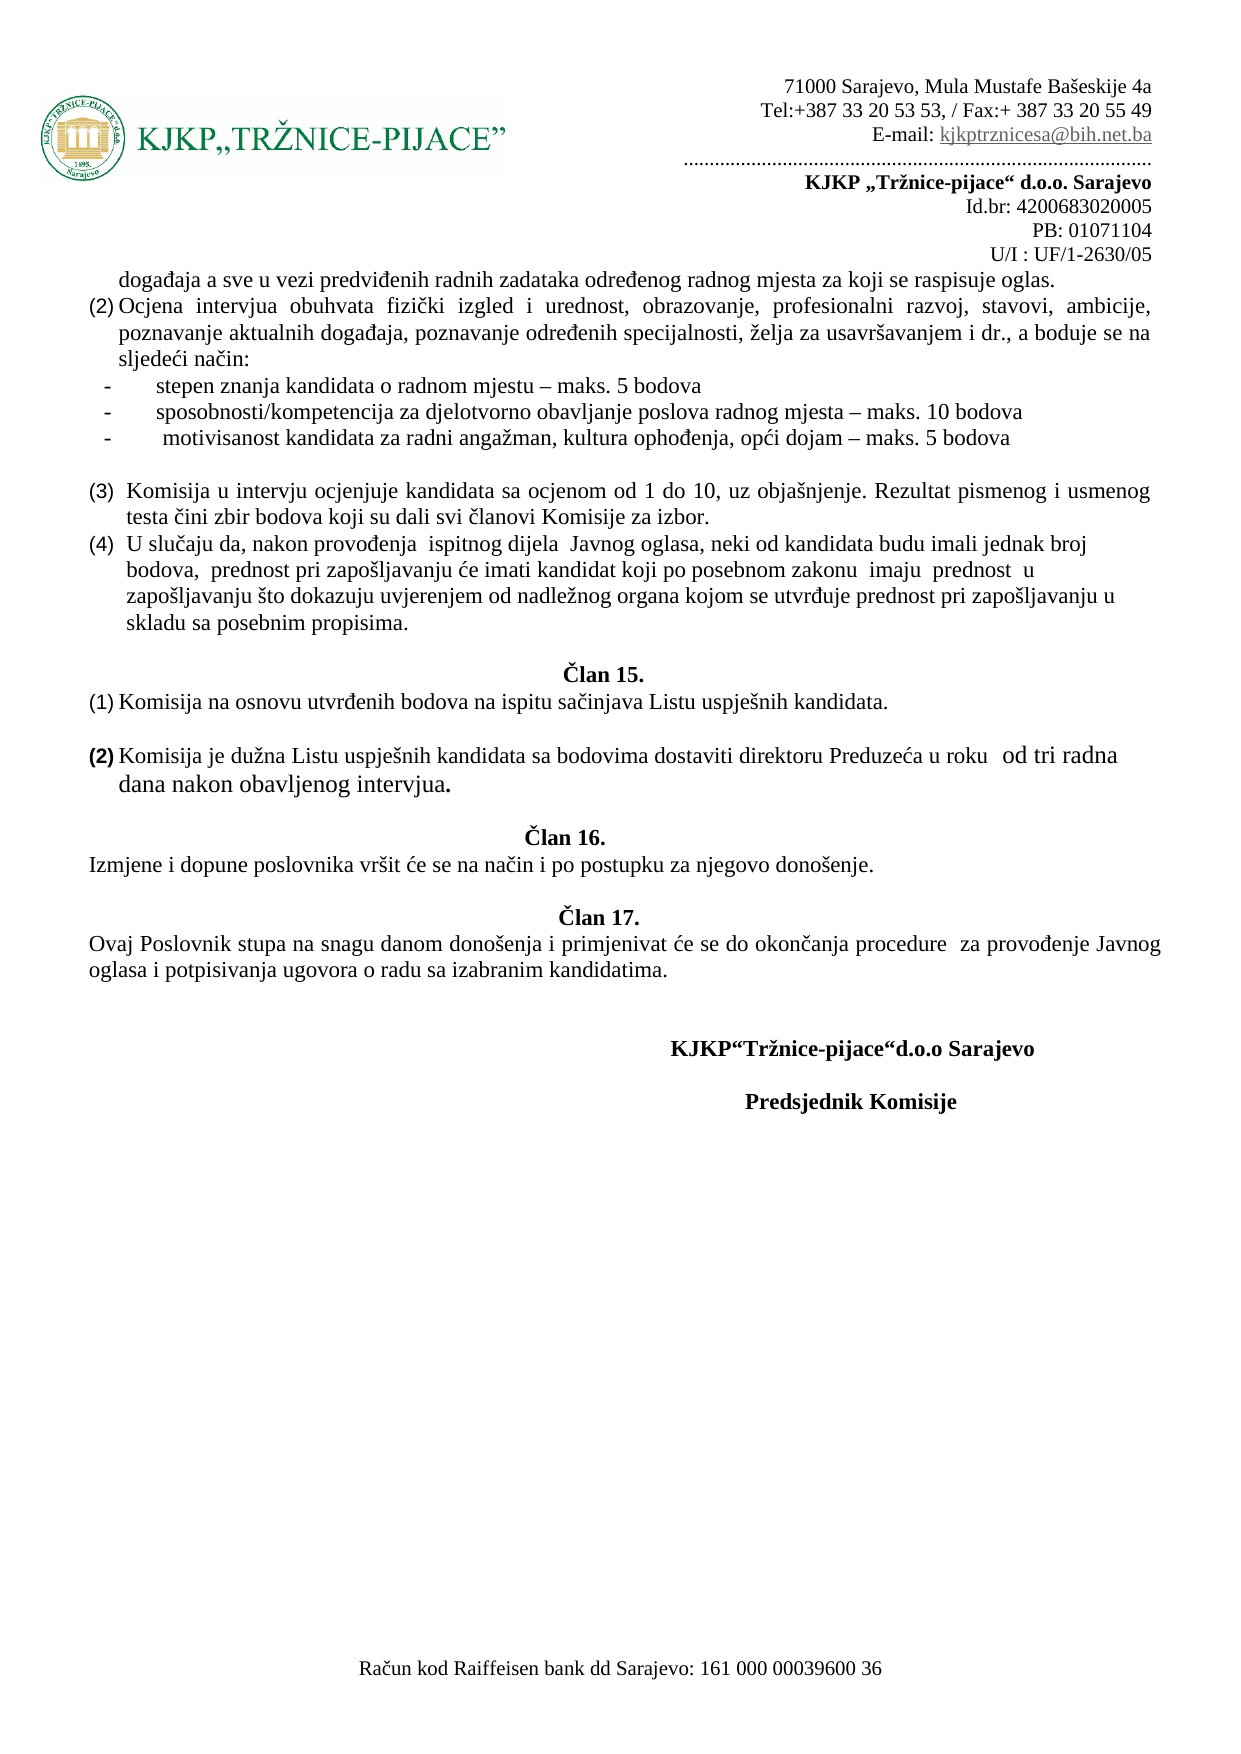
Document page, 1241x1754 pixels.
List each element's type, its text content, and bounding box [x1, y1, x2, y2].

list KJKP“Tržnice-pijace“d.o.o Sarajevo [539, 1035, 1153, 1062]
list Komisija je dužna Listu uspješnih kandidata sa bodovima dostaviti direktoru Preduzeća u roku od tri radna dana nakon obavljenog intervjua. [89, 741, 1118, 798]
list stepen znanja kandidata o radnom mjestu – maks. 5 bodova [103, 372, 1153, 398]
list sposobnosti/kompetencija za djelotvorno obavljanje poslova radnog mjesta – maks. 10 bodova [103, 398, 1153, 424]
list Ocjena intervjua obuhvata fizički izgled i urednost, obrazovanje, profesionalni razvoj, stavovi, ambicije, poznavanje aktualnih događaja, poznavanje određenih specijalnosti, želja za usavršavanjem i dr., a boduje se na sljedeći način: [89, 293, 1153, 372]
list U slučaju da, nakon provođenja ispitnog dijela Javnog oglasa, neki od kandidata budu imali jednak broj bodova, prednost pri zapošljavanju će imati kandidat koji po posebnom zakonu imaju prednost u zapošljavanju što dokazuju uvjerenjem od nadležnog organa kojom se utvrđuje prednost pri zapošljavanju u skladu sa posebnim propisima. [89, 530, 1152, 635]
text Član 15. [89, 662, 1118, 688]
list Komisija na osnovu utvrđenih bodova na ispitu sačinjava Listu uspješnih kandidata. [89, 688, 1153, 714]
picture [36, 93, 508, 181]
list Komisija u intervju ocjenjuje kandidata sa ocjenom od 1 do 10, uz objašnjenje. Rezultat pismenog i usmenog testa čini zbir bodova koji su dali svi članovi Komisije za izbor. [89, 477, 1153, 530]
list Izmjene i dopune poslovnika vršit će se na način i po postupku za njegovo donošenje. [89, 851, 1153, 877]
list Predsjednik Komisije [539, 1088, 1153, 1114]
list Član 16. [118, 824, 1118, 851]
list Član 17. [164, 903, 1118, 930]
list Ovaj Poslovnik stupa na snagu danom donošenja i primjenivat će se do okončanja procedure za provođenje Javnog oglasa i potpisivanja ugovora o radu sa izabranim kandidatima. [89, 930, 1162, 983]
list motivisanost kandidata za radni angažman, kultura ophođenja, opći dojam – maks. 5 bodova [103, 424, 1153, 451]
